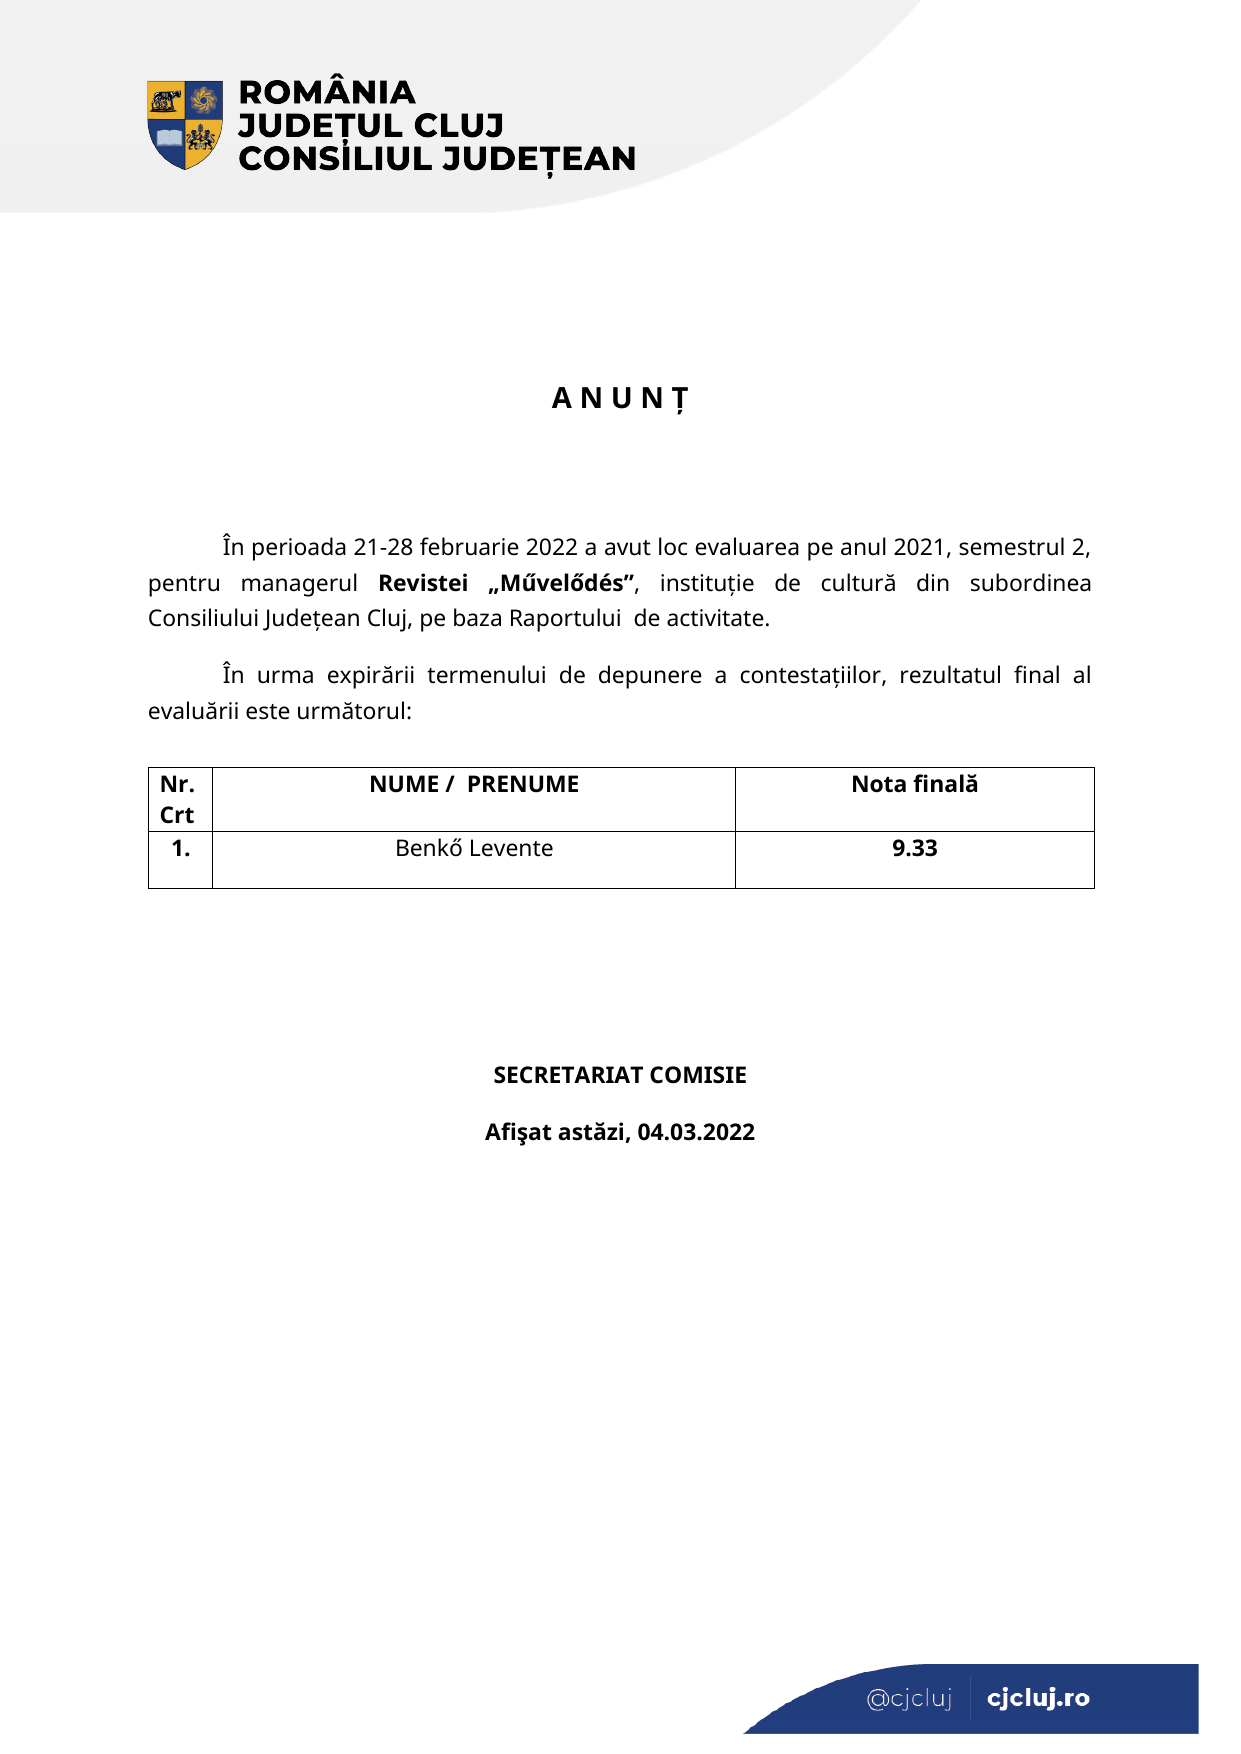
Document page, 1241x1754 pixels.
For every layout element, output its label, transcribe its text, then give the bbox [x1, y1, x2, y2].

text Afişat astăzi, 04.03.2022 [148, 1116, 1093, 1147]
table_header NUME / PRENUME [213, 768, 735, 831]
table_header Nr. Crt [149, 768, 212, 831]
picture [742, 1664, 1199, 1734]
table_cell 9.33 [736, 832, 1094, 887]
picture [147, 73, 635, 179]
table_cell 1. [149, 832, 212, 887]
text SECRETARIAT COMISIE [148, 1059, 1093, 1090]
subtitle A N U N Ţ [148, 377, 1093, 417]
text În perioada 21-28 februarie 2022 a avut loc evaluarea pe anul 2021, semestrul 2, pentru managerul Revistei „Művelődés”, instituţie de cultură din subordinea Consiliului Judeţean Cluj, pe baza Raportului de activitate. [148, 531, 1093, 634]
table_cell Benkő Levente [213, 832, 735, 887]
text În urma expirării termenului de depunere a contestaţiilor, rezultatul final al evaluării este următorul: [148, 659, 1093, 726]
table_header Nota finală [736, 768, 1094, 831]
